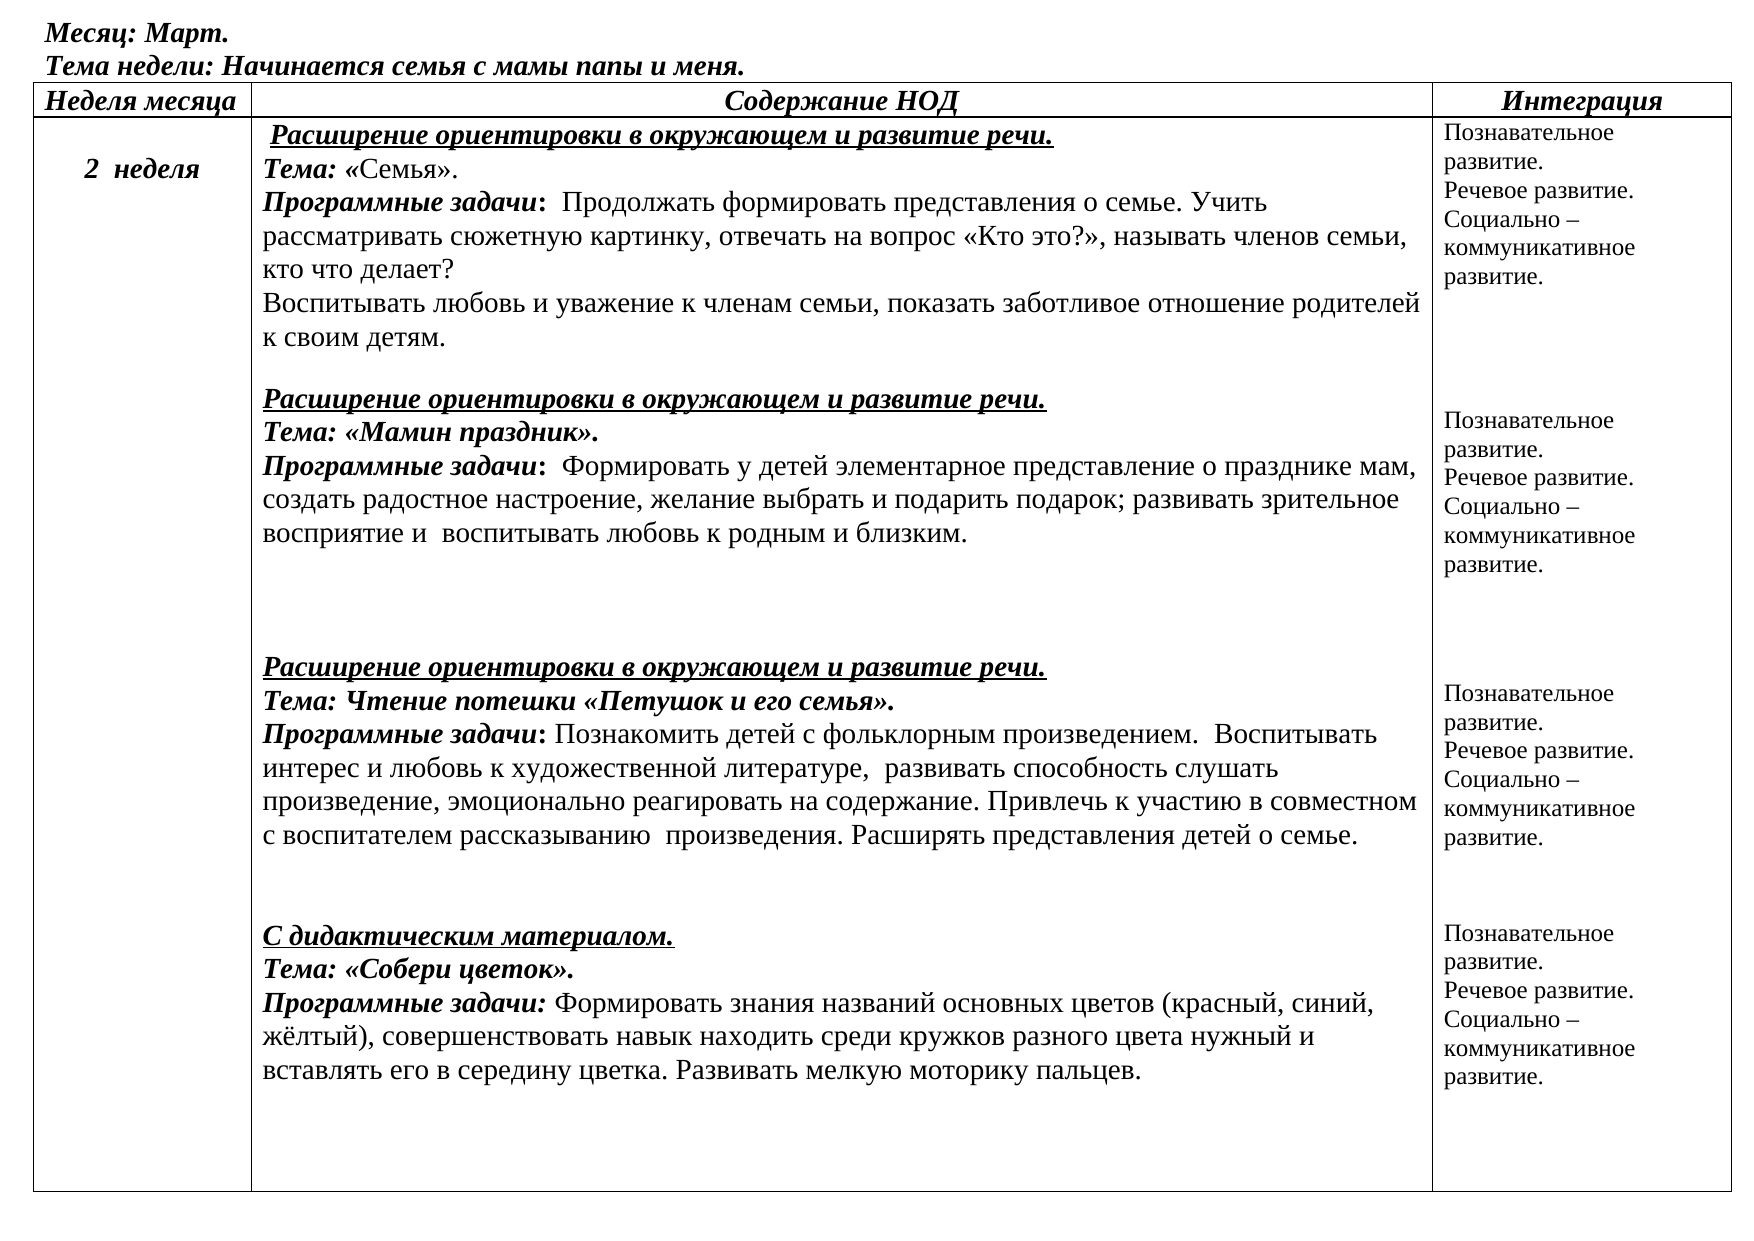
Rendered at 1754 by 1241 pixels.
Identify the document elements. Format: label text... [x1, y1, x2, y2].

text Месяц: Март. [44, 15, 1728, 48]
table_header Неделя месяца [34, 83, 251, 116]
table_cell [252, 118, 1432, 1191]
text Тема недели: Начинается семья с мамы папы и меня. [44, 48, 1728, 82]
table_cell 2 неделя [34, 118, 251, 1191]
table_header Содержание НОД [252, 83, 1432, 116]
table_header Интеграция [1433, 83, 1731, 116]
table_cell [1433, 118, 1731, 1191]
